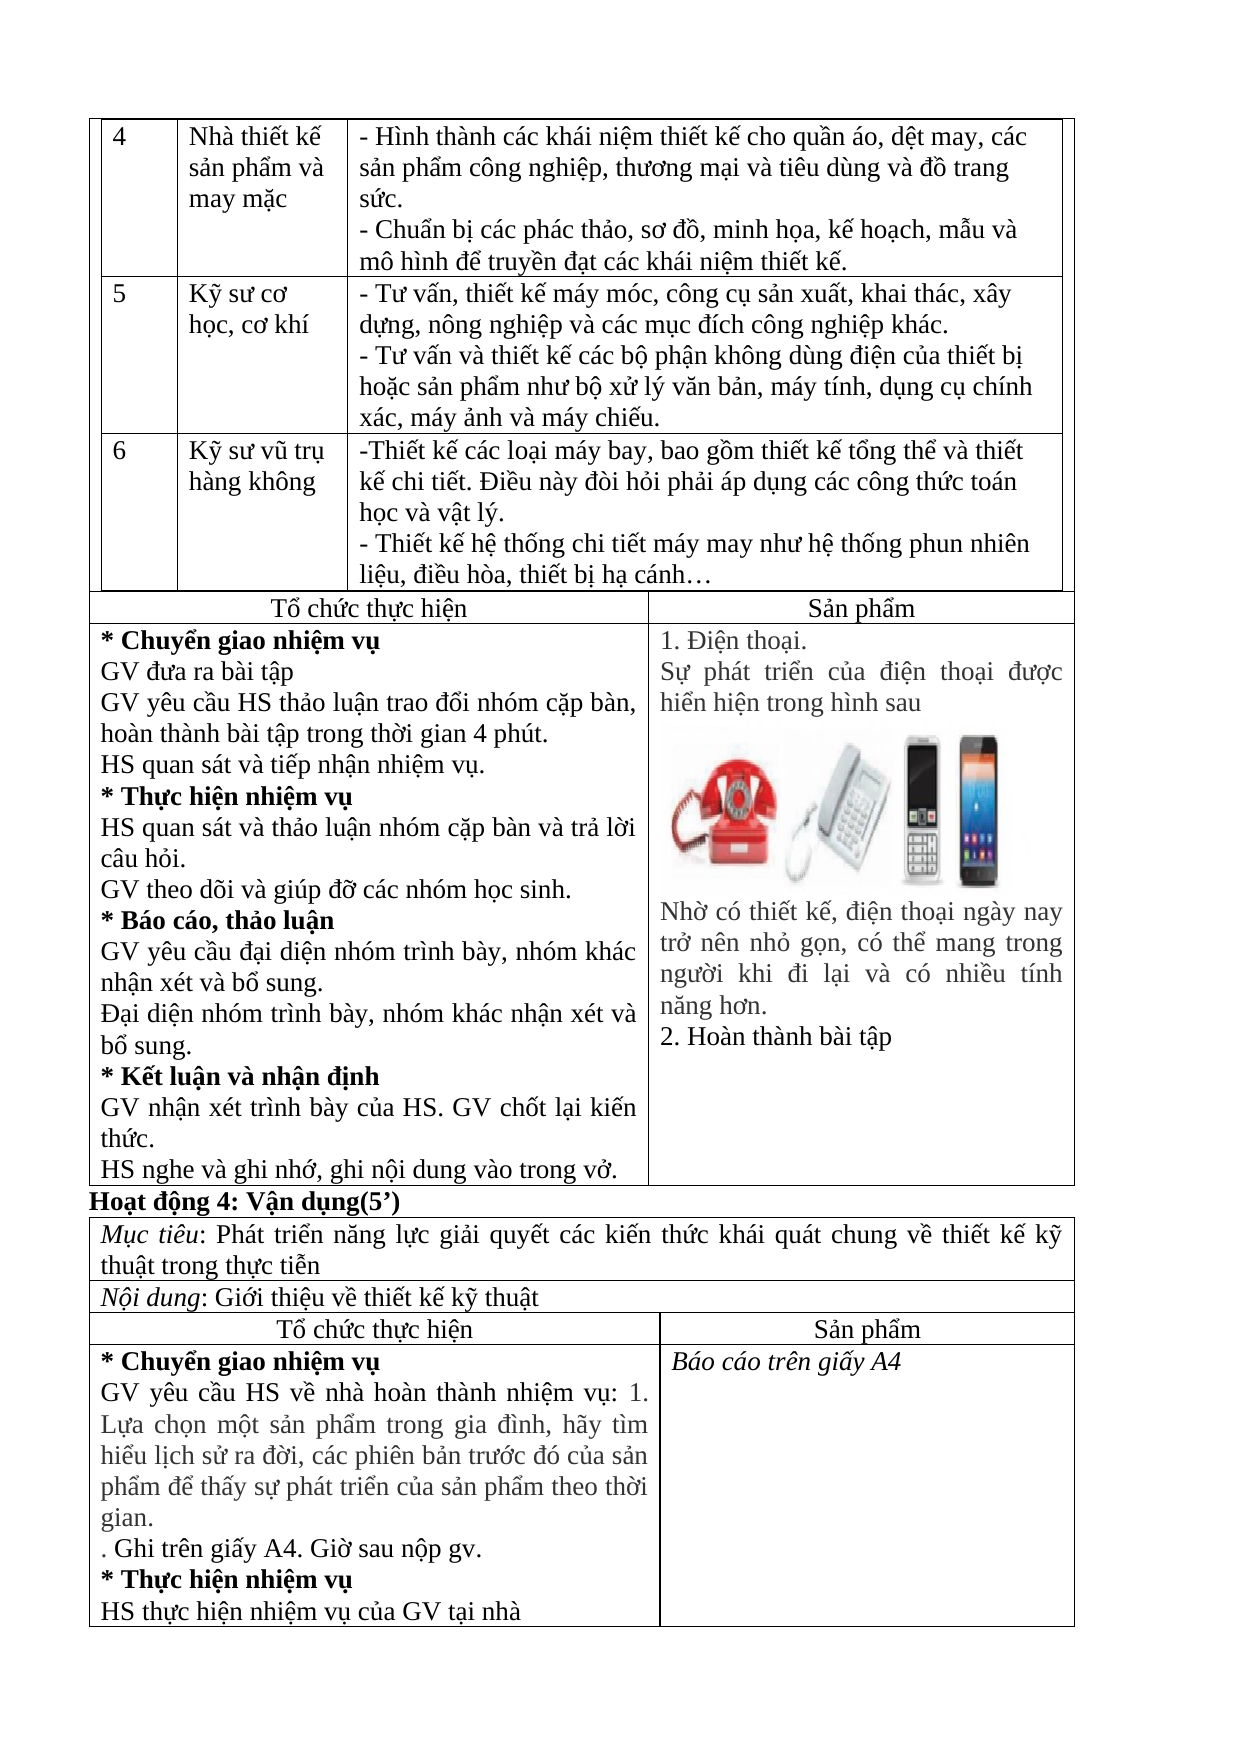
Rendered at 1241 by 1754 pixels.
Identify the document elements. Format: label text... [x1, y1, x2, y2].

table_cell * Chuyển giao nhiệm vụ GV yêu cầu HS về nhà hoàn thành nhiệm vụ: 1. Lựa chọn một sản phẩm trong gia đình, hãy tìm hiểu lịch sử ra đời, các phiên bản trước đó của sản phẩm để thấy sự phát triển của sản phẩm theo thời gian. . Ghi trên giấy A4. Giờ sau nộp gv. * Thực hiện nhiệm vụ HS thực hiện nhiệm vụ của GV tại nhà [90, 1345, 659, 1626]
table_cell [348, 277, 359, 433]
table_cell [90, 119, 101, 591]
table_cell Báo cáo trên giấy A4 [661, 1345, 1074, 1626]
table_cell Sản phẩm [661, 1313, 1074, 1344]
picture [659, 717, 1030, 896]
table_cell Tổ chức thực hiện [90, 1313, 659, 1344]
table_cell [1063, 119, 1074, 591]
table_cell Sản phẩm [649, 592, 1074, 623]
table_header Mục tiêu: Phát triển năng lực giải quyết các kiến thức khái quát chung về thiết kế kỹ thuật trong thực tiễn [90, 1218, 1074, 1280]
table_cell 1. Điện thoại. Sự phát triển của điện thoại được hiển hiện trong hình sau Nhờ có thiết kế, điện thoại ngày nay trở nên nhỏ gọn, có thể mang trong người khi đi lại và có nhiều tính năng hơn. 2. Hoàn thành bài tập [649, 624, 1074, 1184]
table_cell * Chuyển giao nhiệm vụ GV đưa ra bài tập GV yêu cầu HS thảo luận trao đổi nhóm cặp bàn, hoàn thành bài tập trong thời gian 4 phút. HS quan sát và tiếp nhận nhiệm vụ. * Thực hiện nhiệm vụ HS quan sát và thảo luận nhóm cặp bàn và trả lời câu hỏi. GV theo dõi và giúp đỡ các nhóm học sinh. * Báo cáo, thảo luận GV yêu cầu đại diện nhóm trình bày, nhóm khác nhận xét và bổ sung. Đại diện nhóm trình bày, nhóm khác nhận xét và bổ sung. * Kết luận và nhận định GV nhận xét trình bày của HS. GV chốt lại kiến thức. HS nghe và ghi nhớ, ghi nội dung vào trong vở. [90, 624, 648, 1184]
table_cell Nội dung: Giới thiệu về thiết kế kỹ thuật [90, 1281, 1074, 1312]
table_cell Tổ chức thực hiện [90, 592, 648, 623]
text Hoạt động 4: Vận dụng(5’) [89, 1186, 1063, 1217]
